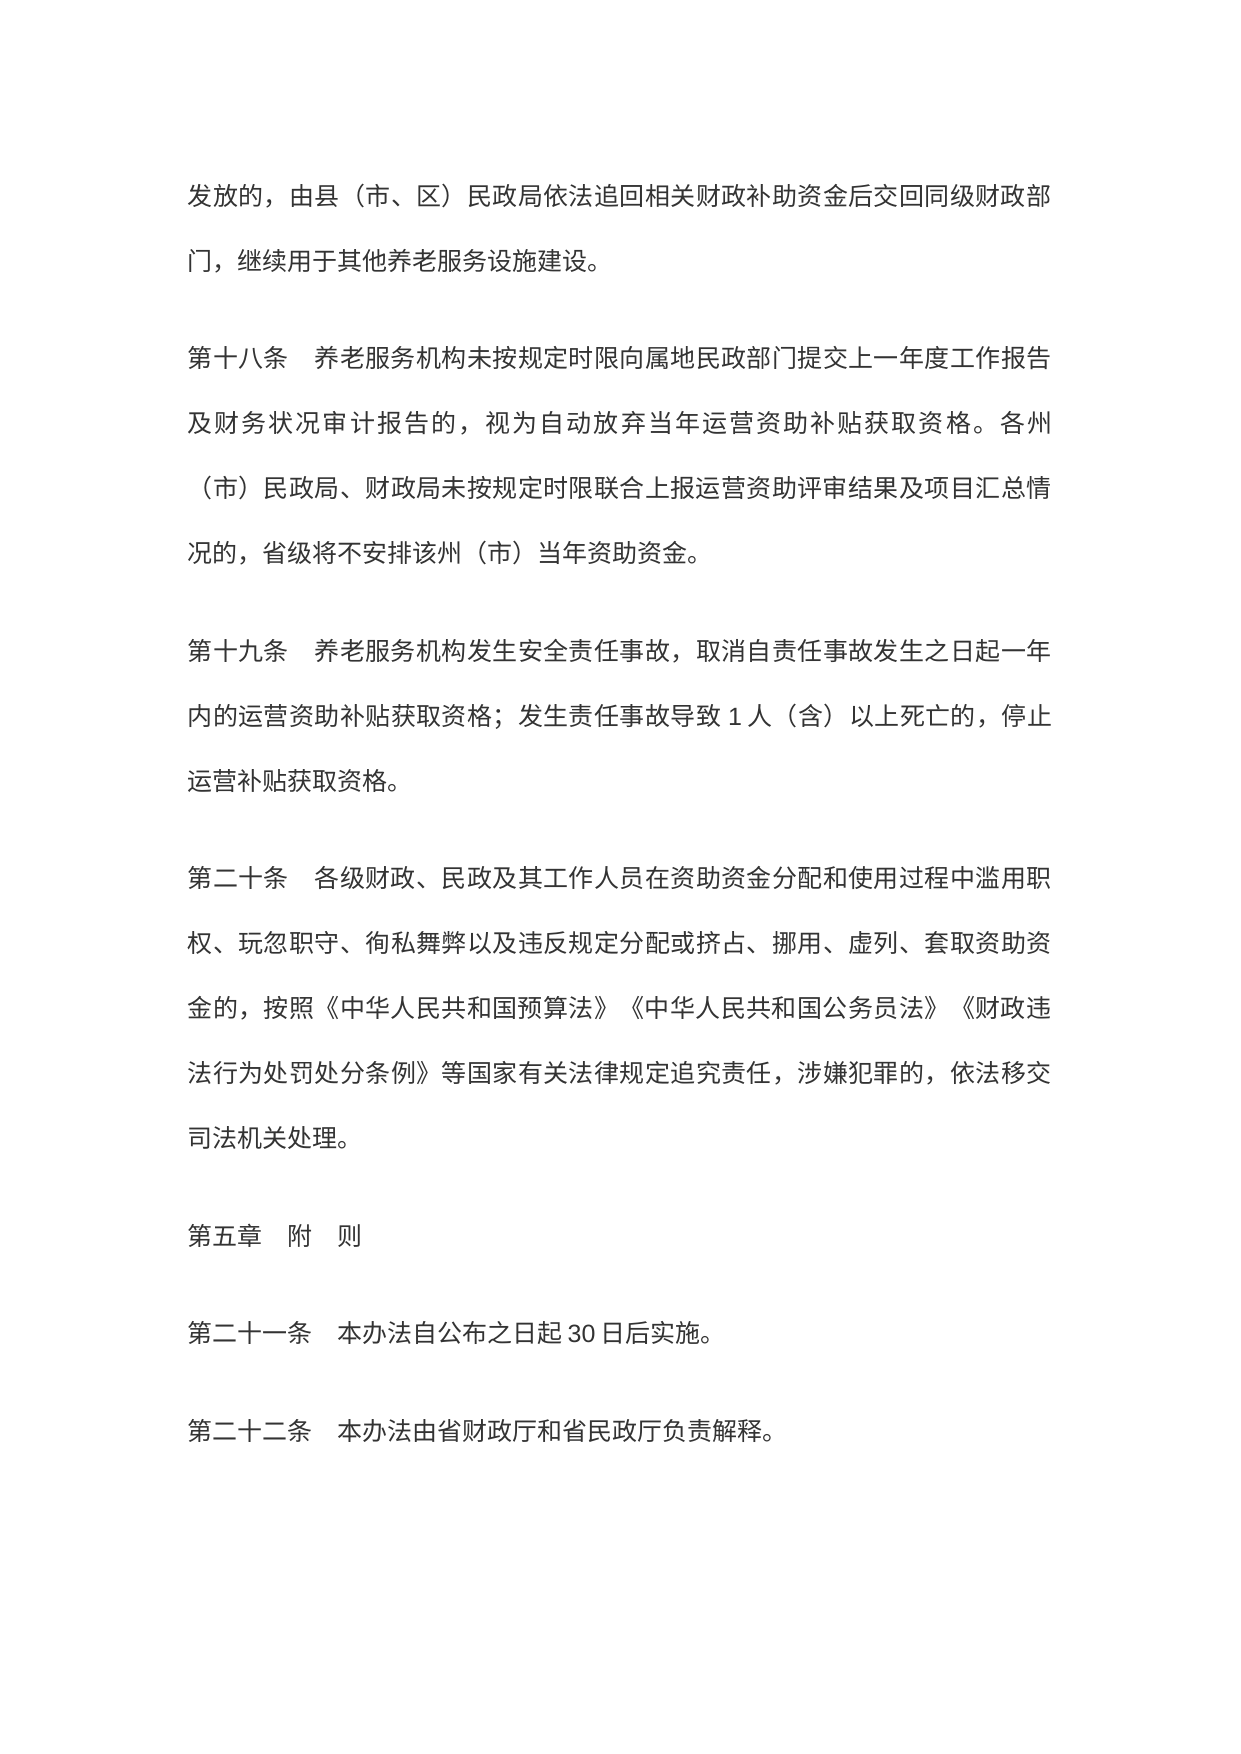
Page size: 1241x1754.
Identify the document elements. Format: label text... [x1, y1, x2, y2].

text 第五章 附 则 [187, 1202, 1053, 1267]
text 第二十二条 本办法由省财政厅和省民政厅负责解释。 [187, 1397, 1053, 1462]
text 第二十条 各级财政、民政及其工作人员在资助资金分配和使用过程中滥用职权、玩忽职守、徇私舞弊以及违反规定分配或挤占、挪用、虚列、套取资助资金的，按照《中华人民共和国预算法》《中华人民共和国公务员法》《财政违法行为处罚处分条例》等国家有关法律规定追究责任，涉嫌犯罪的，依法移交司法机关处理。 [187, 844, 1053, 1169]
text 第十九条 养老服务机构发生安全责任事故，取消自责任事故发生之日起一年内的运营资助补贴获取资格；发生责任事故导致1人（含）以上死亡的，停止运营补贴获取资格。 [187, 617, 1053, 812]
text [187, 162, 1053, 292]
text 第二十一条 本办法自公布之日起30日后实施。 [187, 1299, 1053, 1364]
text 第十八条 养老服务机构未按规定时限向属地民政部门提交上一年度工作报告及财务状况审计报告的，视为自动放弃当年运营资助补贴获取资格。各州（市）民政局、财政局未按规定时限联合上报运营资助评审结果及项目汇总情况的，省级将不安排该州（市）当年资助资金。 [187, 324, 1053, 584]
